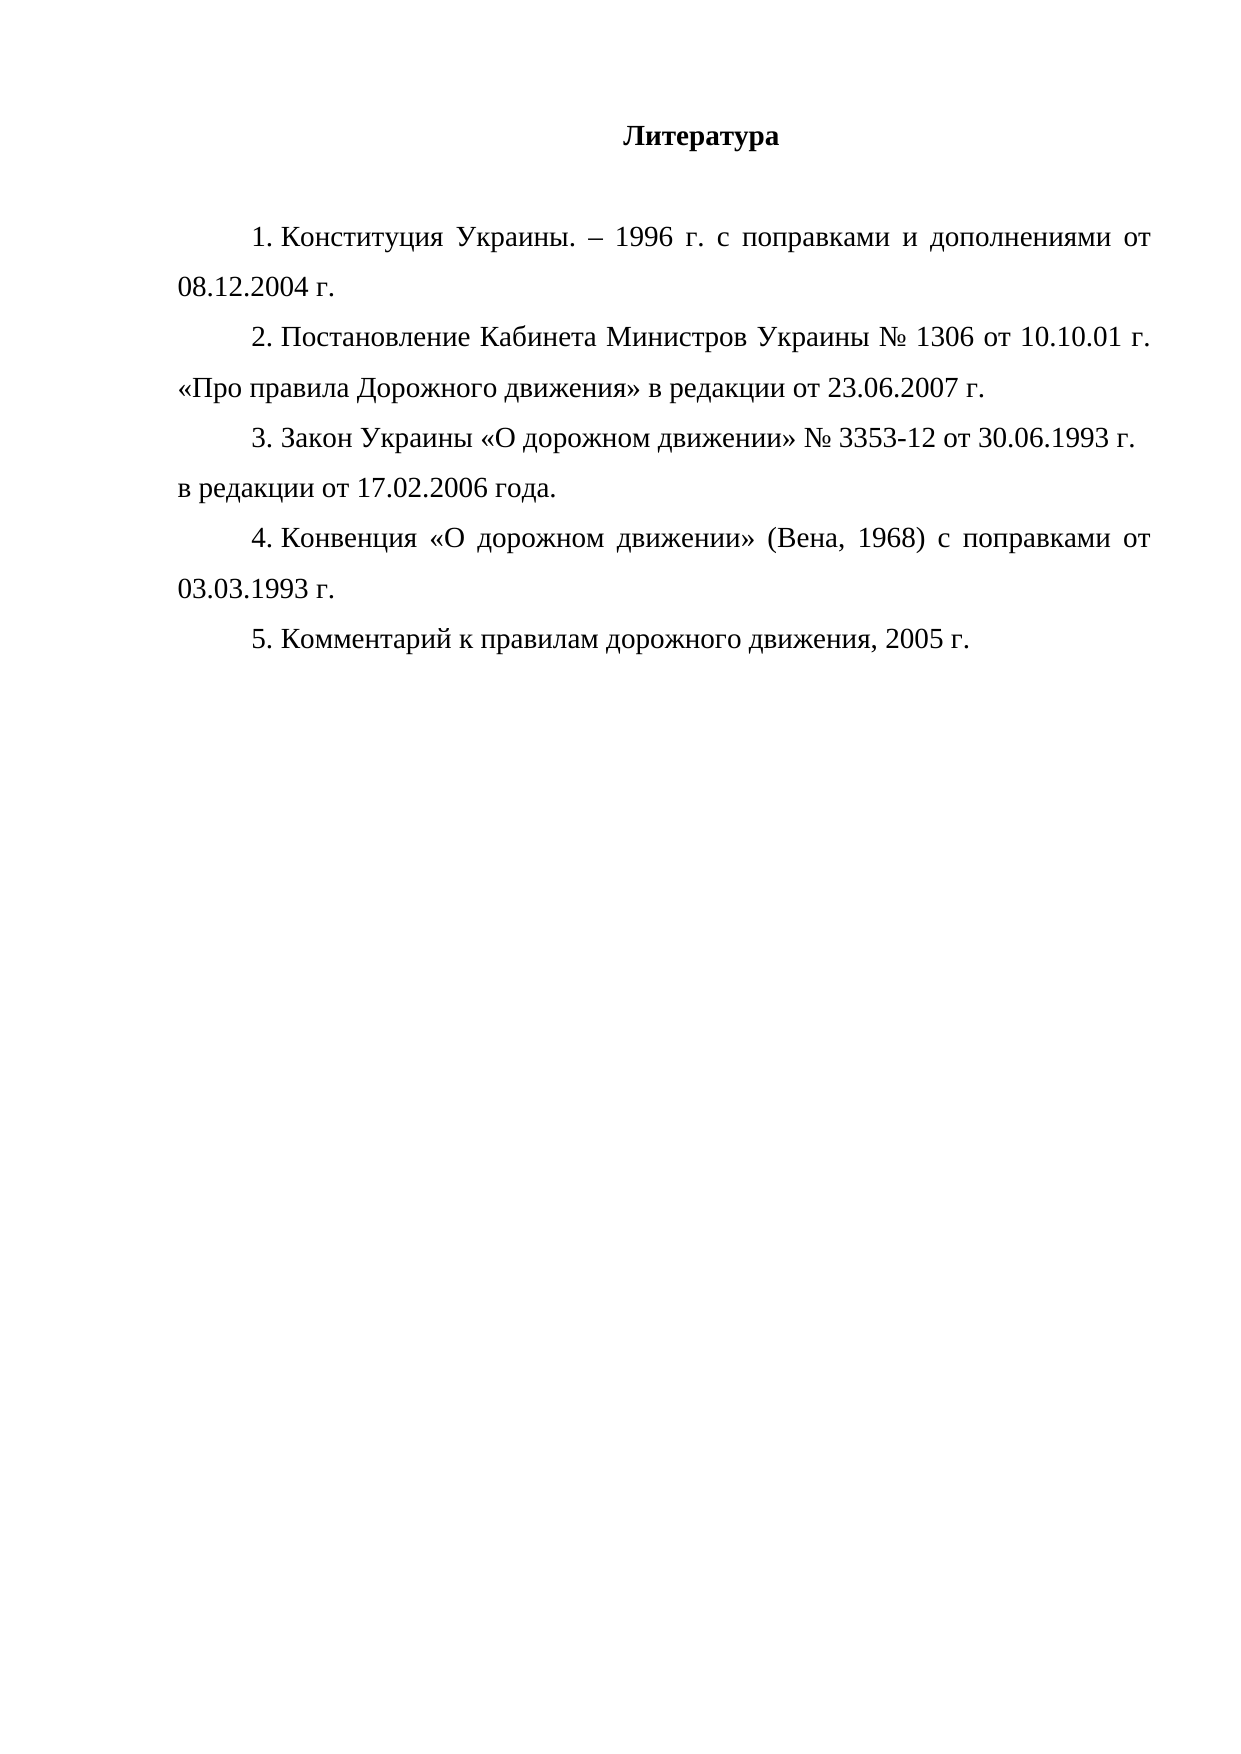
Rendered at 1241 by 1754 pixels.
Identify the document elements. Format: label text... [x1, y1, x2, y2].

list Конституция Украины. – 1996 г. с поправками и дополнениями от 08.12.2004 г. [177, 219, 1152, 303]
text Литература [177, 118, 1152, 152]
list Закон Украины «О дорожном движении» № 3353-12 от 30.06.1993 г. в редакции от 17.02.2006 года. [177, 420, 1152, 504]
list Конвенция «О дорожном движении» (Вена, 1968) с поправками от 03.03.1993 г. [177, 521, 1152, 604]
list Комментарий к правилам дорожного движения, 2005 г. [177, 621, 1152, 655]
list Постановление Кабинета Министров Украины № 1306 от 10.10.01 г. «Про правила Дорожного движения» в редакции от 23.06.2007 г. [177, 319, 1152, 403]
